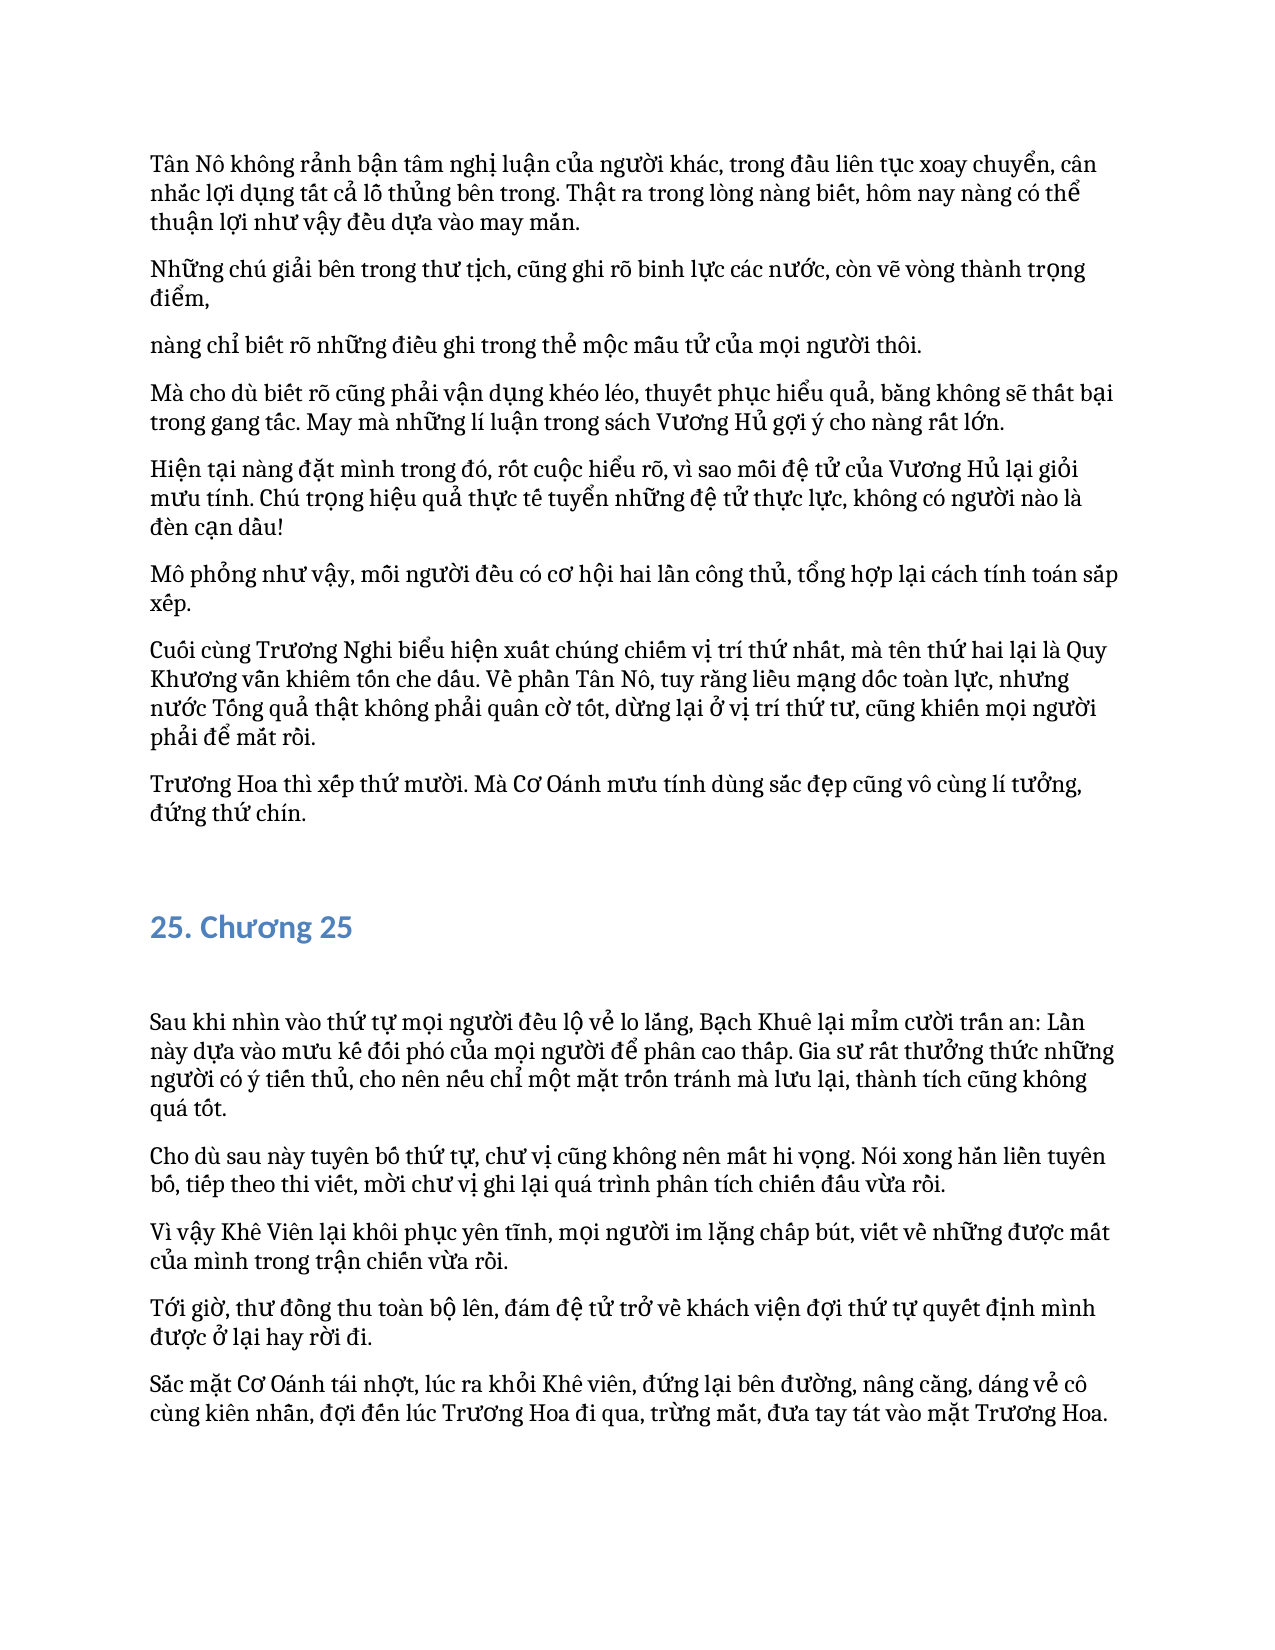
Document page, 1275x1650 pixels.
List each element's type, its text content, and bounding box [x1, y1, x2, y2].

text Mà cho dù biết rõ cũng phải vận dụng khéo léo, thuyết phục hiểu quả, bằng không sẽ thất bại trong gang tấc. May mà những lí luận trong sách Vương Hủ gợi ý cho nàng rất lớn. [150, 379, 1125, 436]
text Sắc mặt Cơ Oánh tái nhợt, lúc ra khỏi Khê viên, đứng lại bên đường, nâng cằng, dáng vẻ cô cùng kiên nhẫn, đợi đến lúc Trương Hoa đi qua, trừng mắt, đưa tay tát vào mặt Trương Hoa. [150, 1370, 1125, 1428]
text Tân Nô không rảnh bận tâm nghị luận của người khác, trong đầu liên tục xoay chuyển, cân nhắc lợi dụng tất cả lỗ thủng bên trong. Thật ra trong lòng nàng biết, hôm nay nàng có thể thuận lợi như vậy đều dựa vào may mắn. [150, 150, 1125, 236]
text Hiện tại nàng đặt mình trong đó, rốt cuộc hiểu rõ, vì sao mỗi đệ tử của Vương Hủ lại giỏi mưu tính. Chú trọng hiệu quả thực tế tuyển những đệ tử thực lực, không có người nào là đèn cạn dầu! [150, 455, 1125, 541]
text Vì vậy Khê Viên lại khôi phục yên tĩnh, mọi người im lặng chấp bút, viết về những được mất của mình trong trận chiến vừa rồi. [150, 1218, 1125, 1275]
text Cho dù sau này tuyên bố thứ tự, chư vị cũng không nên mất hi vọng. Nói xong hắn liền tuyên bố, tiếp theo thi viết, mời chư vị ghi lại quá trình phân tích chiến đấu vừa rồi. [150, 1142, 1125, 1199]
text nàng chỉ biết rõ những điều ghi trong thẻ mộc mẫu tử của mọi người thôi. [150, 331, 1125, 360]
text Trương Hoa thì xếp thứ mười. Mà Cơ Oánh mưu tính dùng sắc đẹp cũng vô cùng lí tưởng, đứng thứ chín. [150, 770, 1125, 885]
text Những chú giải bên trong thư tịch, cũng ghi rõ binh lực các nước, còn vẽ vòng thành trọng điểm, [150, 255, 1125, 312]
subtitle 25. Chương 25 [150, 906, 1125, 947]
text Tới giờ, thư đồng thu toàn bộ lên, đám đệ tử trở về khách viện đợi thứ tự quyết định mình được ở lại hay rời đi. [150, 1294, 1125, 1352]
text Cuối cùng Trương Nghi biểu hiện xuất chúng chiếm vị trí thứ nhất, mà tên thứ hai lại là Quy Khương vẫn khiêm tốn che dấu. Về phần Tân Nô, tuy rằng liều mạng dốc toàn lực, nhưng nước Tống quả thật không phải quân cờ tốt, dừng lại ở vị trí thứ tư, cũng khiến mọi người phải để mắt rồi. [150, 636, 1125, 751]
text Mô phỏng như vậy, mỗi người đều có cơ hội hai lần công thủ, tổng hợp lại cách tính toán sắp xếp. [150, 560, 1125, 617]
text Sau khi nhìn vào thứ tự mọi người đều lộ vẻ lo lắng, Bạch Khuê lại mỉm cười trấn an: Lần này dựa vào mưu kế đối phó của mọi người để phân cao thấp. Gia sư rất thưởng thức những người có ý tiến thủ, cho nên nếu chỉ một mặt trốn tránh mà lưu lại, thành tích cũng không quá tốt. [150, 950, 1125, 1123]
